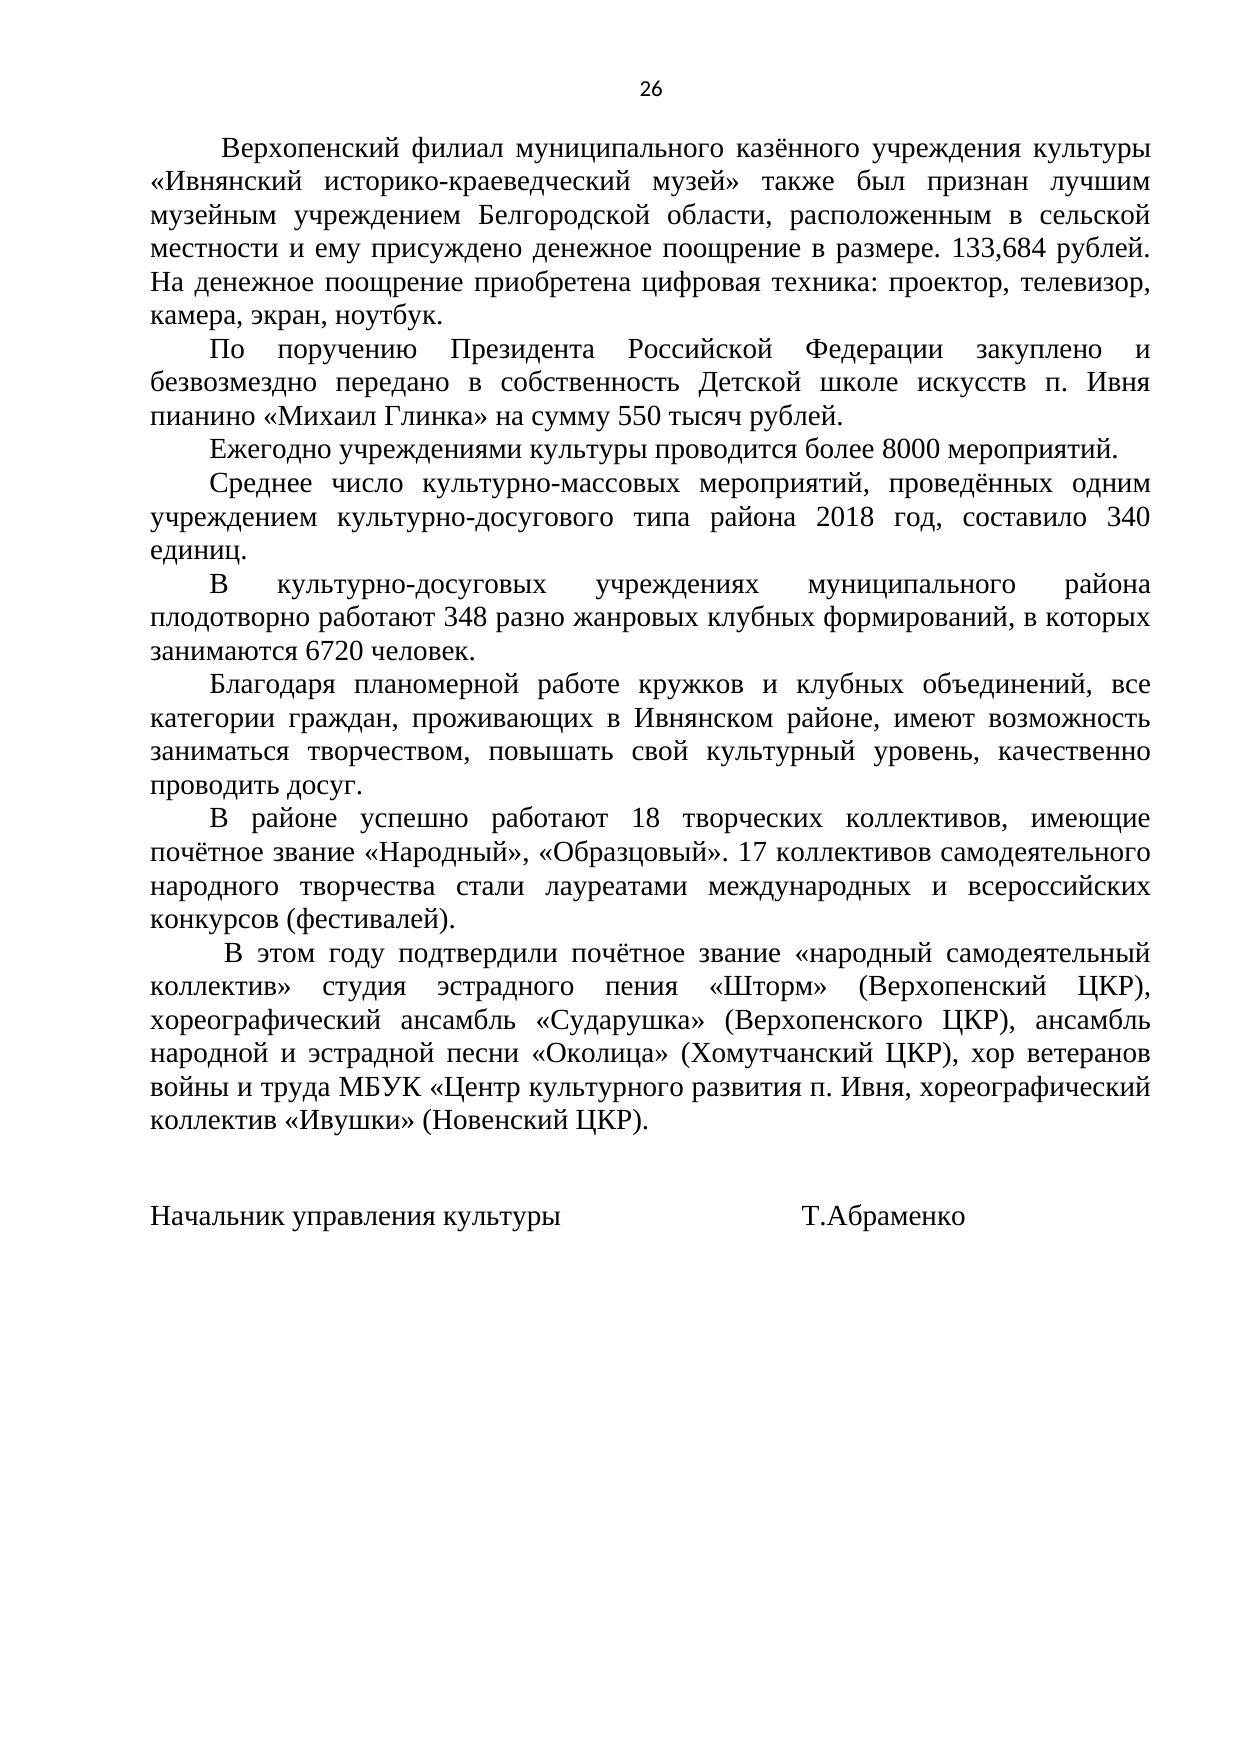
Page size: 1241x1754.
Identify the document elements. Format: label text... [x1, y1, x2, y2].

text В культурно-досуговых учреждениях муниципального района плодотворно работают 348 разно жанровых клубных формирований, в которых занимаются 6720 человек. [150, 566, 1152, 666]
text В районе успешно работают 18 творческих коллективов, имеющие почётное звание «Народный», «Образцовый». 17 коллективов самодеятельного народного творчества стали лауреатами международных и всероссийских конкурсов (фестивалей). [150, 801, 1152, 935]
text В этом году подтвердили почётное звание «народный самодеятельный коллектив» студия эстрадного пения «Шторм» (Верхопенский ЦКР), хореографический ансамбль «Сударушка» (Верхопенского ЦКР), ансамбль народной и эстрадной песни «Околица» (Хомутчанский ЦКР), хор ветеранов войны и труда МБУК «Центр культурного развития п. Ивня, хореографический коллектив «Ивушки» (Новенский ЦКР). [150, 935, 1152, 1136]
text По поручению Президента Российской Федерации закуплено и безвозмездно передано в собственность Детской школе искусств п. Ивня пианино «Михаил Глинка» на сумму 550 тысяч рублей. [150, 331, 1152, 432]
text Верхопенский филиал муниципального казённого учреждения культуры «Ивнянский историко-краеведческий музей» также был признан лучшим музейным учреждением Белгородской области, расположенным в сельской местности и ему присуждено денежное поощрение в размере. 133,684 рублей. На денежное поощрение приобретена цифровая техника: проектор, телевизор, камера, экран, ноутбук. [150, 130, 1152, 331]
text Начальник управления культуры Т.Абраменко [150, 1198, 1152, 1231]
text Среднее число культурно-массовых мероприятий, проведённых одним учреждением культурно-досугового типа района 2018 год, составило 340 единиц. [150, 465, 1152, 566]
text Благодаря планомерной работе кружков и клубных объединений, все категории граждан, проживающих в Ивнянском районе, имеют возможность заниматься творчеством, повышать свой культурный уровень, качественно проводить досуг. [150, 666, 1152, 801]
text Ежегодно учреждениями культуры проводится более 8000 мероприятий. [150, 432, 1152, 465]
